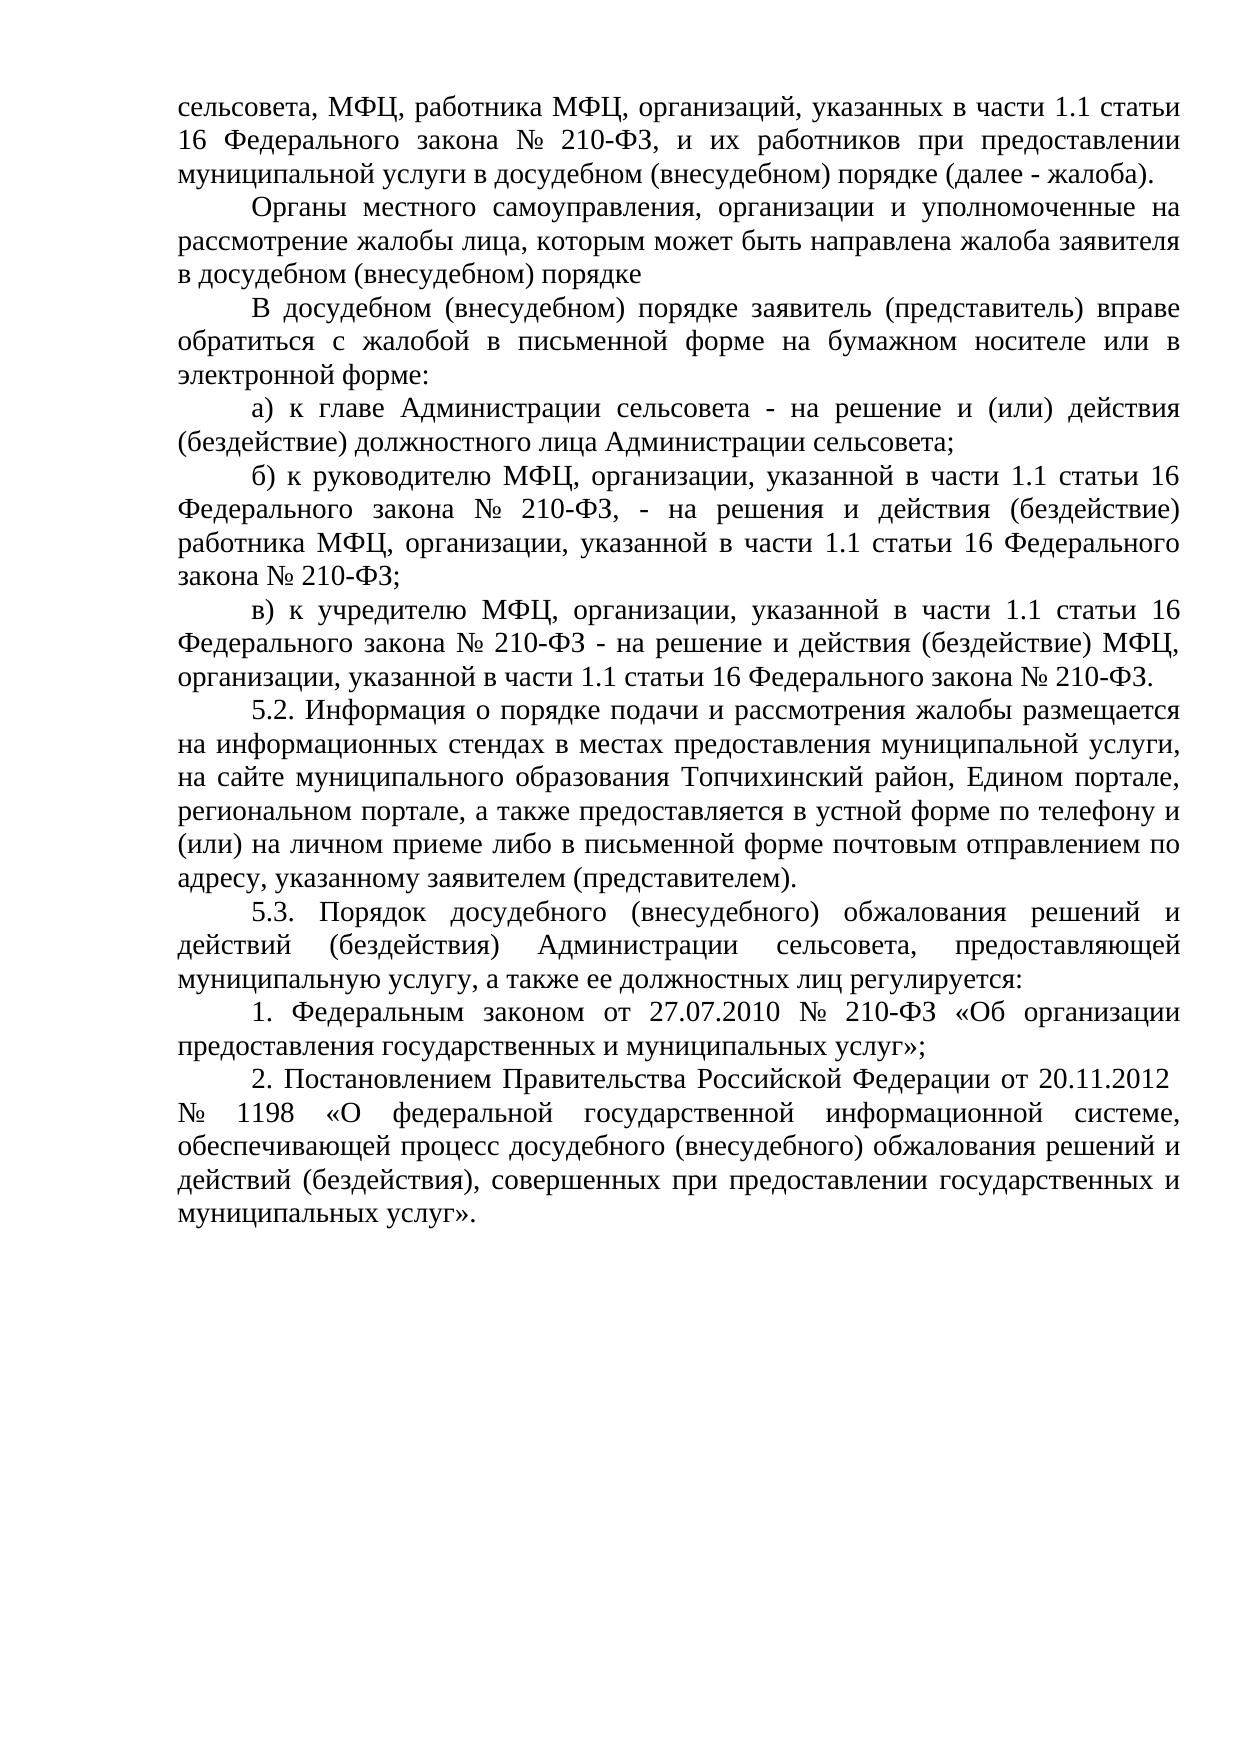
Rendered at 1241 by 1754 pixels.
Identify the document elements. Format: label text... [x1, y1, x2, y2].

text 2. Постановлением Правительства Российской Федерации от 20.11.2012 № 1198 «О федеральной государственной информационной системе, обеспечивающей процесс досудебного (внесудебного) обжалования решений и действий (бездействия), совершенных при предоставлении государственных и муниципальных услуг». [177, 1061, 1181, 1229]
text в) к учредителю МФЦ, организации, указанной в части 1.1 статьи 16 Федерального закона № 210-ФЗ - на решение и действия (бездействие) МФЦ, организации, указанной в части 1.1 статьи 16 Федерального закона № 210-ФЗ. [177, 592, 1181, 692]
text а) к главе Администрации сельсовета - на решение и (или) действия (бездействие) должностного лица Администрации сельсовета; [177, 391, 1181, 458]
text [177, 89, 1181, 189]
text Органы местного самоуправления, организации и уполномоченные на рассмотрение жалобы лица, которым может быть направлена жалоба заявителя в досудебном (внесудебном) порядке [177, 189, 1181, 290]
text 5.2. Информация о порядке подачи и рассмотрения жалобы размещается на информационных стендах в местах предоставления муниципальной услуги, на сайте муниципального образования Топчихинский район, Едином портале, региональном портале, а также предоставляется в устной форме по телефону и (или) на личном приеме либо в письменной форме почтовым отправлением по адресу, указанному заявителем (представителем). [177, 692, 1181, 894]
text 1. Федеральным законом от 27.07.2010 № 210-ФЗ «Об организации предоставления государственных и муниципальных услуг»; [177, 994, 1181, 1061]
text В досудебном (внесудебном) порядке заявитель (представитель) вправе обратиться с жалобой в письменной форме на бумажном носителе или в электронной форме: [177, 290, 1181, 391]
text б) к руководителю МФЦ, организации, указанной в части 1.1 статьи 16 Федерального закона № 210-ФЗ, - на решения и действия (бездействие) работника МФЦ, организации, указанной в части 1.1 статьи 16 Федерального закона № 210-ФЗ; [177, 458, 1181, 592]
text 5.3. Порядок досудебного (внесудебного) обжалования решений и действий (бездействия) Администрации сельсовета, предоставляющей муниципальную услугу, а также ее должностных лиц регулируется: [177, 894, 1181, 994]
